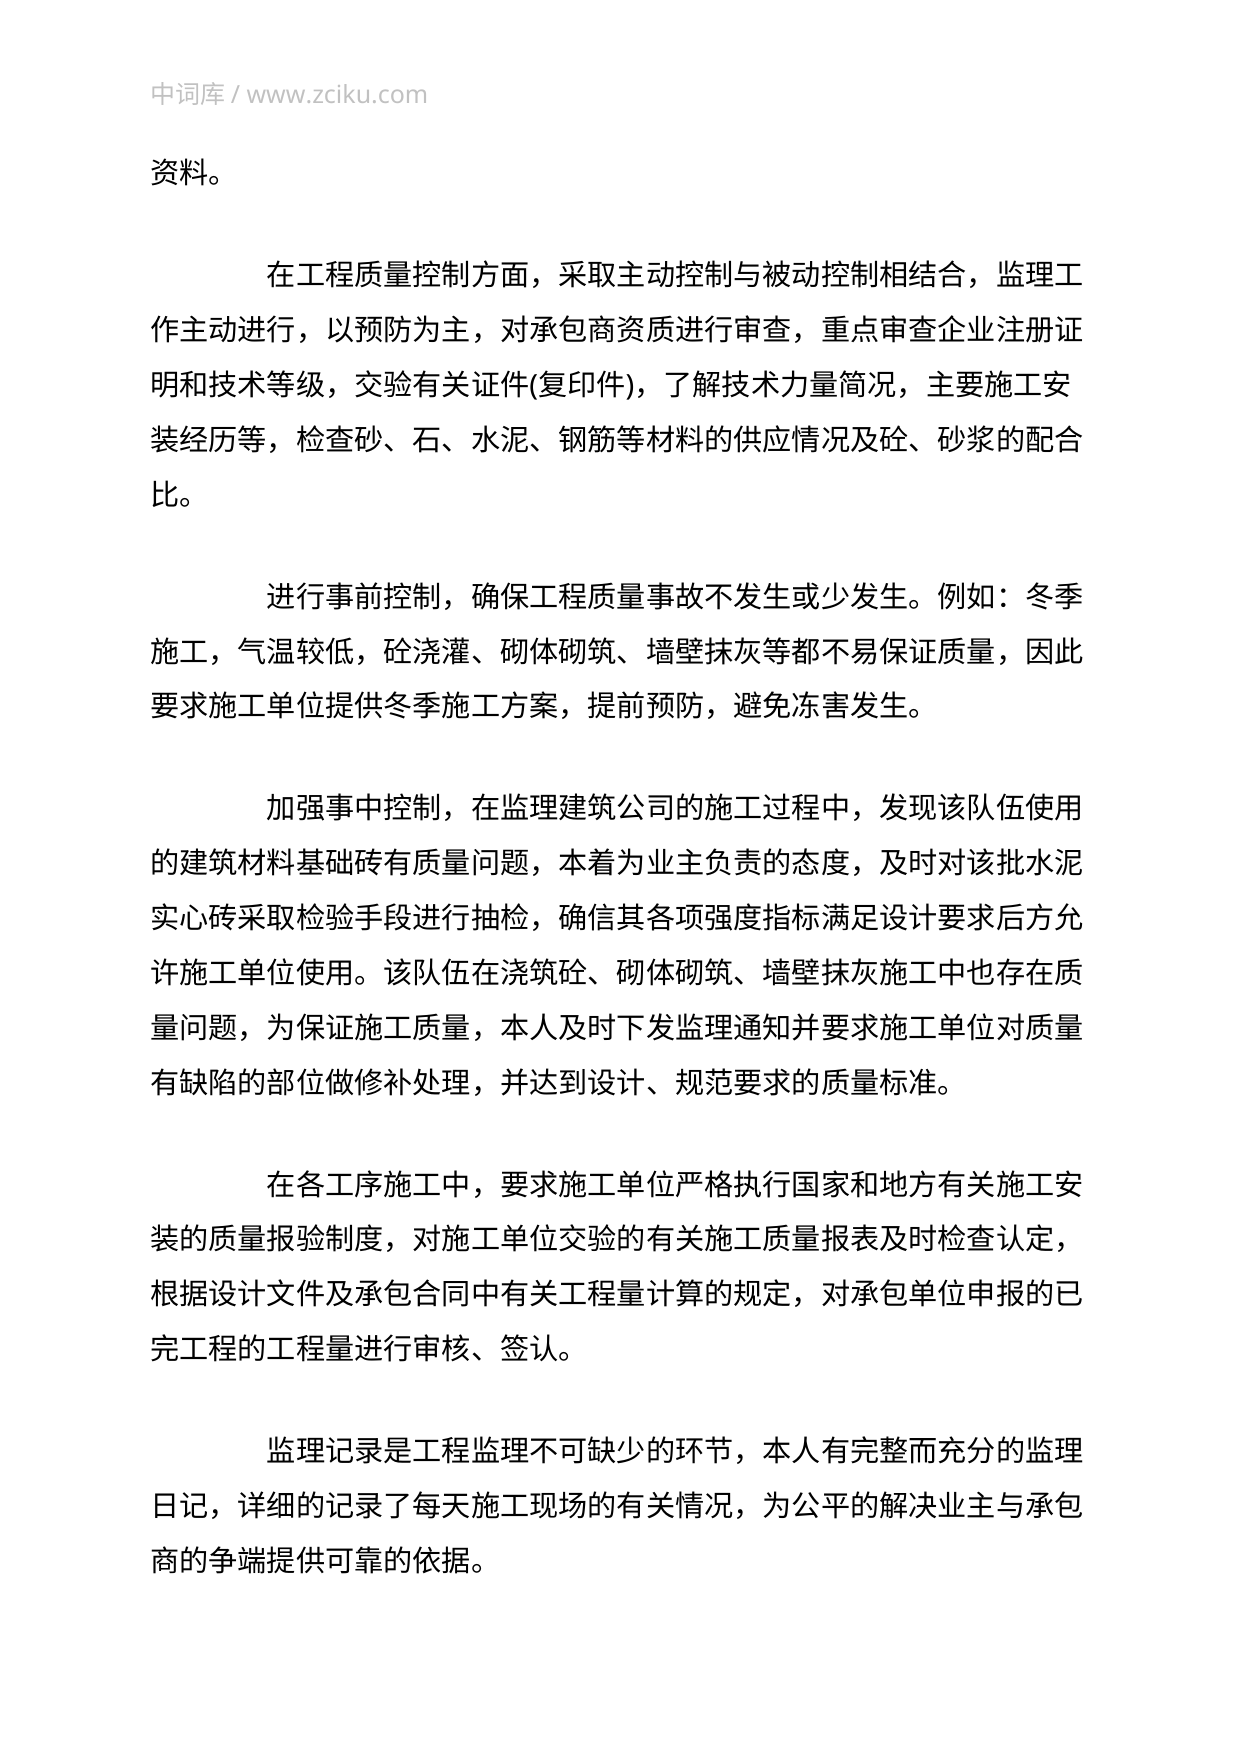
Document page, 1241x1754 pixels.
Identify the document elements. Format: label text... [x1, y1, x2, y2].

text 在各工序施工中，要求施工单位严格执行国家和地方有关施工安装的质量报验制度，对施工单位交验的有关施工质量报表及时检查认定，根据设计文件及承包合同中有关工程量计算的规定，对承包单位申报的已完工程的工程量进行审核、签认。 [150, 1161, 1090, 1368]
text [150, 150, 1090, 192]
text 在工程质量控制方面，采取主动控制与被动控制相结合，监理工作主动进行，以预防为主，对承包商资质进行审查，重点审查企业注册证明和技术等级，交验有关证件(复印件)，了解技术力量简况，主要施工安装经历等，检查砂、石、水泥、钢筋等材料的供应情况及砼、砂浆的配合比。 [150, 252, 1090, 514]
text 进行事前控制，确保工程质量事故不发生或少发生。例如：冬季施工，气温较低，砼浇灌、砌体砌筑、墙壁抹灰等都不易保证质量，因此要求施工单位提供冬季施工方案，提前预防，避免冻害发生。 [150, 573, 1090, 725]
text 加强事中控制，在监理建筑公司的施工过程中，发现该队伍使用的建筑材料基础砖有质量问题，本着为业主负责的态度，及时对该批水泥实心砖采取检验手段进行抽检，确信其各项强度指标满足设计要求后方允许施工单位使用。该队伍在浇筑砼、砌体砌筑、墙壁抹灰施工中也存在质量问题，为保证施工质量，本人及时下发监理通知并要求施工单位对质量有缺陷的部位做修补处理，并达到设计、规范要求的质量标准。 [150, 785, 1090, 1102]
text 监理记录是工程监理不可缺少的环节，本人有完整而充分的监理日记，详细的记录了每天施工现场的有关情况，为公平的解决业主与承包商的争端提供可靠的依据。 [150, 1427, 1090, 1579]
